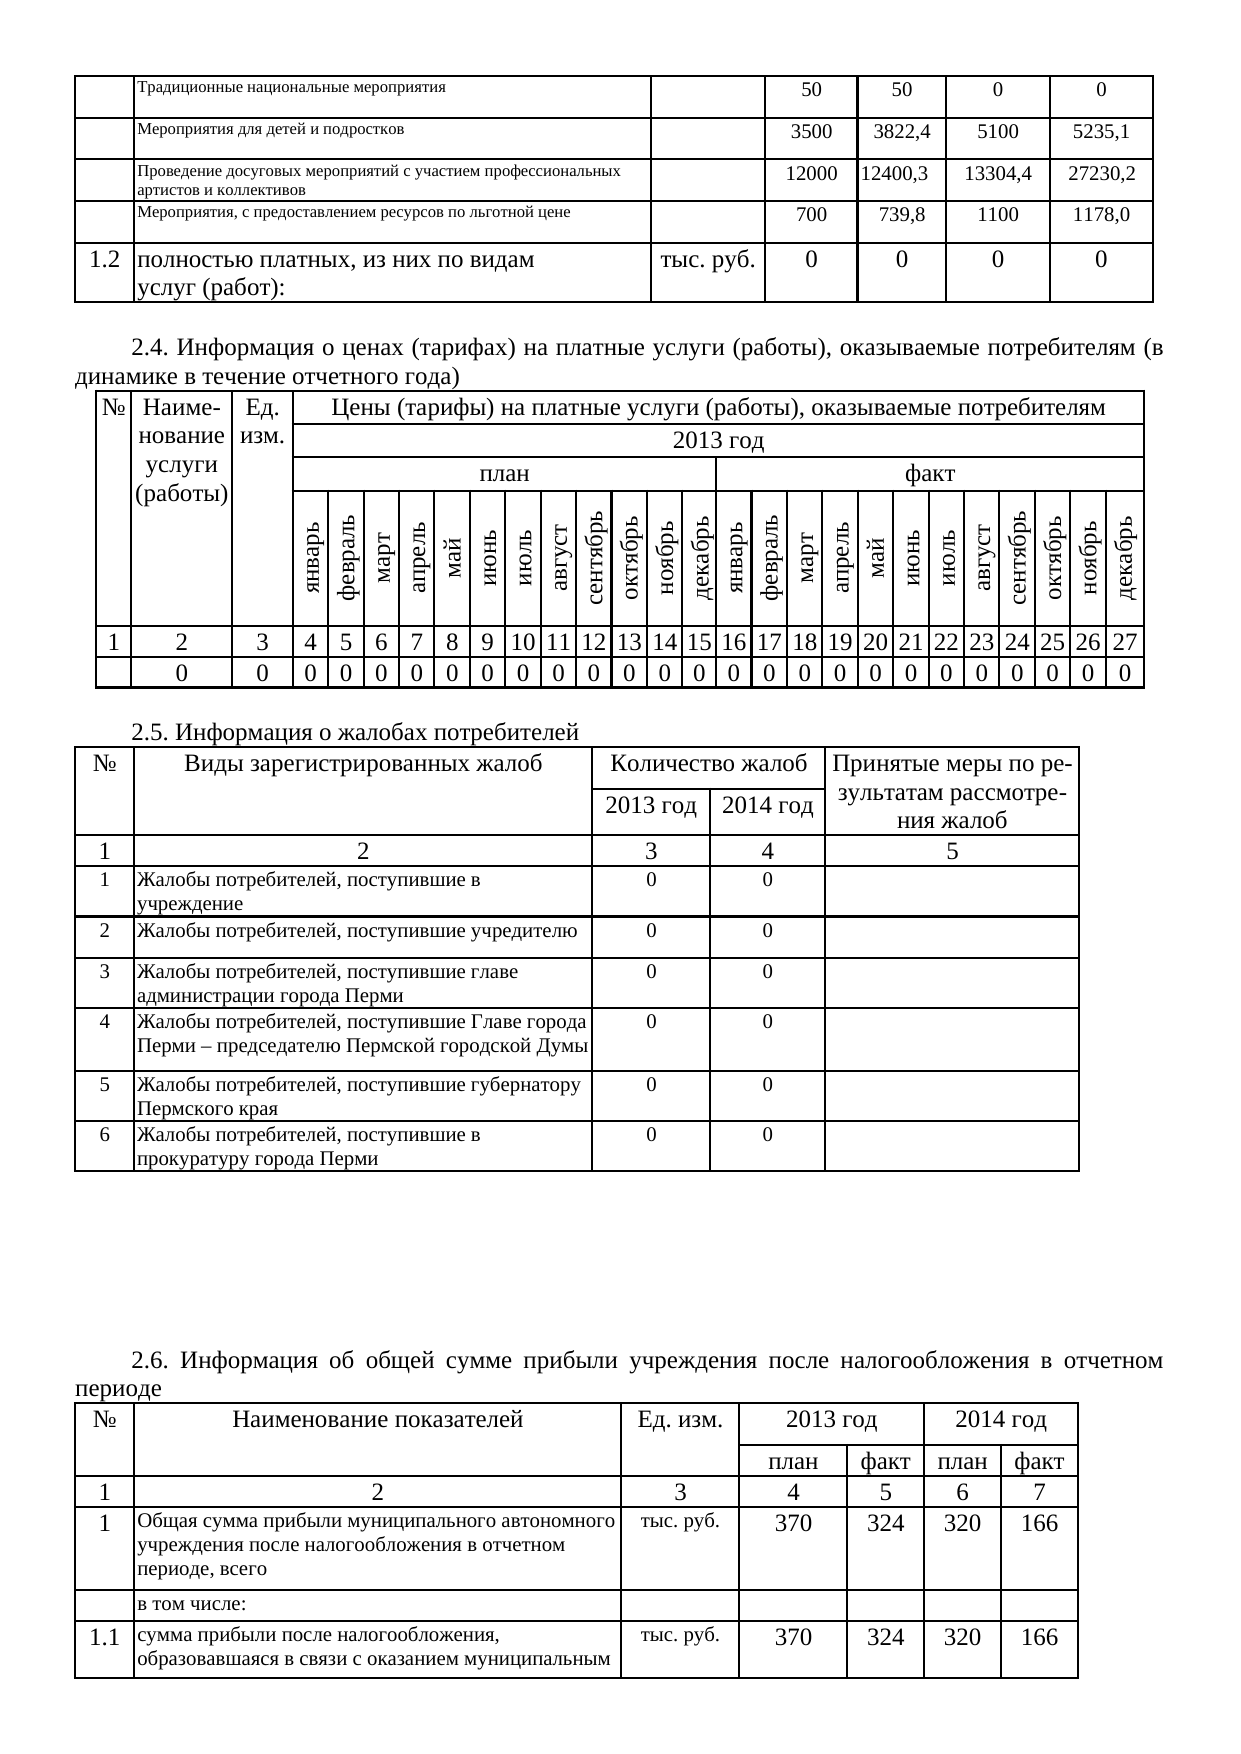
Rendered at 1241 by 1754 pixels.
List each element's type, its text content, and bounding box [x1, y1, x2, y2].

text 2.5. Информация о жалобах потребителей [75, 717, 1165, 746]
table_cell 3500 [766, 119, 856, 158]
table_cell 1178,0 [1051, 202, 1152, 242]
table_cell апрель [400, 492, 433, 625]
table_cell 166 [1002, 1622, 1077, 1677]
table_cell 2014 год [711, 790, 824, 834]
table_cell март [788, 492, 821, 625]
table_cell [925, 1591, 1000, 1620]
table_cell 2 [135, 836, 591, 865]
table_cell 50 [766, 77, 856, 117]
table_cell [848, 1591, 923, 1620]
table_cell [1002, 1591, 1077, 1620]
table_cell факт [717, 458, 1143, 489]
table_cell 0 [859, 658, 892, 686]
table_cell апрель [823, 492, 857, 625]
table_header Ед. изм. [622, 1404, 738, 1475]
table_cell Традиционные национальные мероприятия [135, 77, 650, 117]
table_cell 0 [593, 1072, 709, 1120]
table_header Цены (тарифы) на платные услуги (работы), оказываемые потребителям [294, 392, 1143, 423]
table_cell 0 [717, 658, 750, 686]
table_cell 12400,3 [859, 160, 945, 200]
table_cell 324 [848, 1622, 923, 1677]
table_cell Жалобы потребителей, поступившие в прокуратуру города Перми [135, 1122, 591, 1170]
table_cell 1.2 [76, 244, 133, 301]
table_header Наименование показателей [135, 1404, 620, 1475]
table_cell [740, 1591, 846, 1620]
table_cell 6 [365, 627, 398, 656]
table_cell 0 [648, 658, 681, 686]
table_cell Проведение досуговых мероприятий с участием профессиональных артистов и коллективов [135, 160, 650, 200]
table_cell март [365, 492, 398, 625]
table_cell сентябрь [1000, 492, 1034, 625]
table_cell тыс. руб. [652, 244, 764, 301]
table_cell 2 [76, 918, 133, 957]
table_header № [76, 1404, 133, 1475]
table_cell 16 [717, 627, 750, 656]
table_cell 0 [859, 244, 945, 301]
table_cell 11 [542, 627, 575, 656]
table_cell план [925, 1446, 1000, 1475]
table_cell 0 [593, 867, 709, 915]
table_cell 320 [925, 1508, 1000, 1589]
table_cell 25 [1036, 627, 1069, 656]
table_header 2013 год [740, 1404, 923, 1444]
table_cell тыс. руб. [622, 1622, 738, 1677]
table_cell Жалобы потребителей, поступившие Главе города Перми – председателю Пермской городской Думы [135, 1009, 591, 1070]
table_cell 2 [132, 627, 231, 656]
table_header Принятые меры по результатам рассмотрения жалоб [826, 748, 1078, 834]
table_cell 0 [711, 867, 824, 915]
table_cell 19 [823, 627, 857, 656]
table_cell 24 [1000, 627, 1034, 656]
table_cell [826, 1122, 1078, 1170]
table_cell май [859, 492, 892, 625]
text 2.6. Информация об общей сумме прибыли учреждения после налогообложения в отчетном периоде [75, 1345, 1165, 1402]
table_cell 1.1 [76, 1622, 133, 1677]
table_cell 8 [435, 627, 469, 656]
table_cell 50 [859, 77, 945, 117]
table_cell июнь [894, 492, 928, 625]
table_cell факт [1002, 1446, 1077, 1475]
table_cell 3 [593, 836, 709, 865]
table_cell 0 [1107, 658, 1143, 686]
table_cell 0 [132, 658, 231, 686]
table_cell [652, 119, 764, 158]
table_cell 0 [1000, 658, 1034, 686]
text 2.4. Информация о ценах (тарифах) на платные услуги (работы), оказываемые потребителям (в динамике в течение отчетного года) [75, 332, 1165, 389]
table_cell 4 [740, 1477, 846, 1506]
table_cell 3 [233, 627, 292, 656]
table_cell 0 [711, 1009, 824, 1070]
table_cell 320 [925, 1622, 1000, 1677]
table_cell 0 [823, 658, 857, 686]
table_cell [76, 119, 133, 158]
table_header Наименование услуги (работы) [132, 392, 231, 625]
table_cell [76, 160, 133, 200]
table_cell 0 [766, 244, 856, 301]
table_cell октябрь [1036, 492, 1069, 625]
table_cell 22 [930, 627, 963, 656]
table_cell 0 [683, 658, 715, 686]
table_cell 17 [753, 627, 786, 656]
table_cell 1 [76, 867, 133, 915]
table_header № [76, 748, 133, 834]
table_cell план [294, 458, 715, 489]
table_cell [76, 1591, 133, 1620]
table_cell факт [848, 1446, 923, 1475]
table_cell 21 [894, 627, 928, 656]
table_cell 370 [740, 1508, 846, 1589]
table_cell Мероприятия, с предоставлением ресурсов по льготной цене [135, 202, 650, 242]
table_cell Жалобы потребителей, поступившие губернатору Пермского края [135, 1072, 591, 1120]
table_cell 18 [788, 627, 821, 656]
table_cell 324 [848, 1508, 923, 1589]
table_cell [76, 77, 133, 117]
table_cell 0 [593, 1009, 709, 1070]
table_cell 13 [613, 627, 646, 656]
table_cell 0 [542, 658, 575, 686]
table_cell 0 [711, 1072, 824, 1120]
table_header Ед. изм. [233, 392, 292, 625]
table_cell план [740, 1446, 846, 1475]
table_cell 4 [711, 836, 824, 865]
table_cell 26 [1071, 627, 1105, 656]
table_cell полностью платных, из них по видам услуг (работ): [135, 244, 650, 301]
table_cell ноябрь [648, 492, 681, 625]
table_cell 0 [593, 1122, 709, 1170]
table_cell август [965, 492, 998, 625]
table_cell 0 [471, 658, 504, 686]
table_cell 0 [711, 918, 824, 957]
table_cell 0 [1036, 658, 1069, 686]
table_cell январь [717, 492, 750, 625]
table_cell 3 [622, 1477, 738, 1506]
table_cell 1 [76, 1477, 133, 1506]
table_cell 0 [788, 658, 821, 686]
table_cell февраль [753, 492, 786, 625]
table_cell декабрь [1107, 492, 1143, 625]
table_cell тыс. руб. [622, 1508, 738, 1589]
table_cell [76, 202, 133, 242]
table_cell 0 [329, 658, 363, 686]
table_cell 0 [930, 658, 963, 686]
table_cell [652, 160, 764, 200]
table_cell 6 [925, 1477, 1000, 1506]
table_cell 0 [613, 658, 646, 686]
table_cell 0 [1051, 244, 1152, 301]
table_cell 739,8 [859, 202, 945, 242]
table_cell 4 [76, 1009, 133, 1070]
table_cell 6 [76, 1122, 133, 1170]
table_cell сентябрь [577, 492, 610, 625]
table_cell 0 [753, 658, 786, 686]
table_cell 12 [577, 627, 610, 656]
table_cell 5100 [947, 119, 1049, 158]
table_cell 27230,2 [1051, 160, 1152, 200]
table_cell 5 [329, 627, 363, 656]
table_cell 13304,4 [947, 160, 1049, 200]
table_cell 0 [965, 658, 998, 686]
table_cell 1 [76, 1508, 133, 1589]
table_cell [826, 918, 1078, 957]
table_cell ноябрь [1071, 492, 1105, 625]
table_cell 0 [506, 658, 540, 686]
table_header Количество жалоб [593, 748, 824, 788]
table_cell [826, 867, 1078, 915]
table_cell 0 [294, 658, 327, 686]
table_header 2014 год [925, 1404, 1077, 1444]
table_cell 0 [365, 658, 398, 686]
table_cell 7 [1002, 1477, 1077, 1506]
table_cell 3822,4 [859, 119, 945, 158]
table_header № [97, 392, 130, 625]
table_cell 166 [1002, 1508, 1077, 1589]
table_cell 2013 год [593, 790, 709, 834]
table_cell 0 [1051, 77, 1152, 117]
table_cell 0 [947, 244, 1049, 301]
table_cell январь [294, 492, 327, 625]
table_cell [652, 202, 764, 242]
table_cell [826, 959, 1078, 1007]
table_cell 5 [848, 1477, 923, 1506]
table_cell [622, 1591, 738, 1620]
table_cell 15 [683, 627, 715, 656]
table_cell 0 [233, 658, 292, 686]
table_cell 0 [711, 959, 824, 1007]
table_cell 4 [294, 627, 327, 656]
table_cell 5235,1 [1051, 119, 1152, 158]
table_cell [826, 1009, 1078, 1070]
table_cell 2 [135, 1477, 620, 1506]
table_cell 3 [76, 959, 133, 1007]
table_cell [652, 77, 764, 117]
table_cell июнь [471, 492, 504, 625]
table_cell октябрь [613, 492, 646, 625]
table_cell 7 [400, 627, 433, 656]
table_cell 1 [76, 836, 133, 865]
table_cell [97, 658, 130, 686]
table_cell 23 [965, 627, 998, 656]
table_cell 0 [400, 658, 433, 686]
table_cell 27 [1107, 627, 1143, 656]
table_cell 0 [593, 918, 709, 957]
table_cell 14 [648, 627, 681, 656]
table_cell 5 [76, 1072, 133, 1120]
table_cell 12000 [766, 160, 856, 200]
table_cell декабрь [683, 492, 715, 625]
table_cell Жалобы потребителей, поступившие главе администрации города Перми [135, 959, 591, 1007]
table_cell июль [930, 492, 963, 625]
table_cell май [435, 492, 469, 625]
table_cell февраль [329, 492, 363, 625]
table_cell июль [506, 492, 540, 625]
table_cell 5 [826, 836, 1078, 865]
table_cell Жалобы потребителей, поступившие в учреждение [135, 867, 591, 915]
table_cell [826, 1072, 1078, 1120]
table_cell в том числе: [135, 1591, 620, 1620]
table_cell 9 [471, 627, 504, 656]
table_cell 1 [97, 627, 130, 656]
table_cell 0 [577, 658, 610, 686]
table_cell 700 [766, 202, 856, 242]
table_header Виды зарегистрированных жалоб [135, 748, 591, 834]
table_cell 2013 год [294, 425, 1143, 456]
table_cell 0 [947, 77, 1049, 117]
table_cell 10 [506, 627, 540, 656]
table_cell 0 [435, 658, 469, 686]
table_cell 1100 [947, 202, 1049, 242]
table_cell Жалобы потребителей, поступившие учредителю [135, 918, 591, 957]
table_cell 0 [711, 1122, 824, 1170]
table_cell август [542, 492, 575, 625]
table_cell Общая сумма прибыли муниципального автономного учреждения после налогообложения в отчетном периоде, всего [135, 1508, 620, 1589]
table_cell 20 [859, 627, 892, 656]
table_cell 0 [1071, 658, 1105, 686]
table_cell Мероприятия для детей и подростков [135, 119, 650, 158]
table_cell 370 [740, 1622, 846, 1677]
table_cell 0 [894, 658, 928, 686]
table_cell 0 [593, 959, 709, 1007]
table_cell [135, 1622, 620, 1677]
